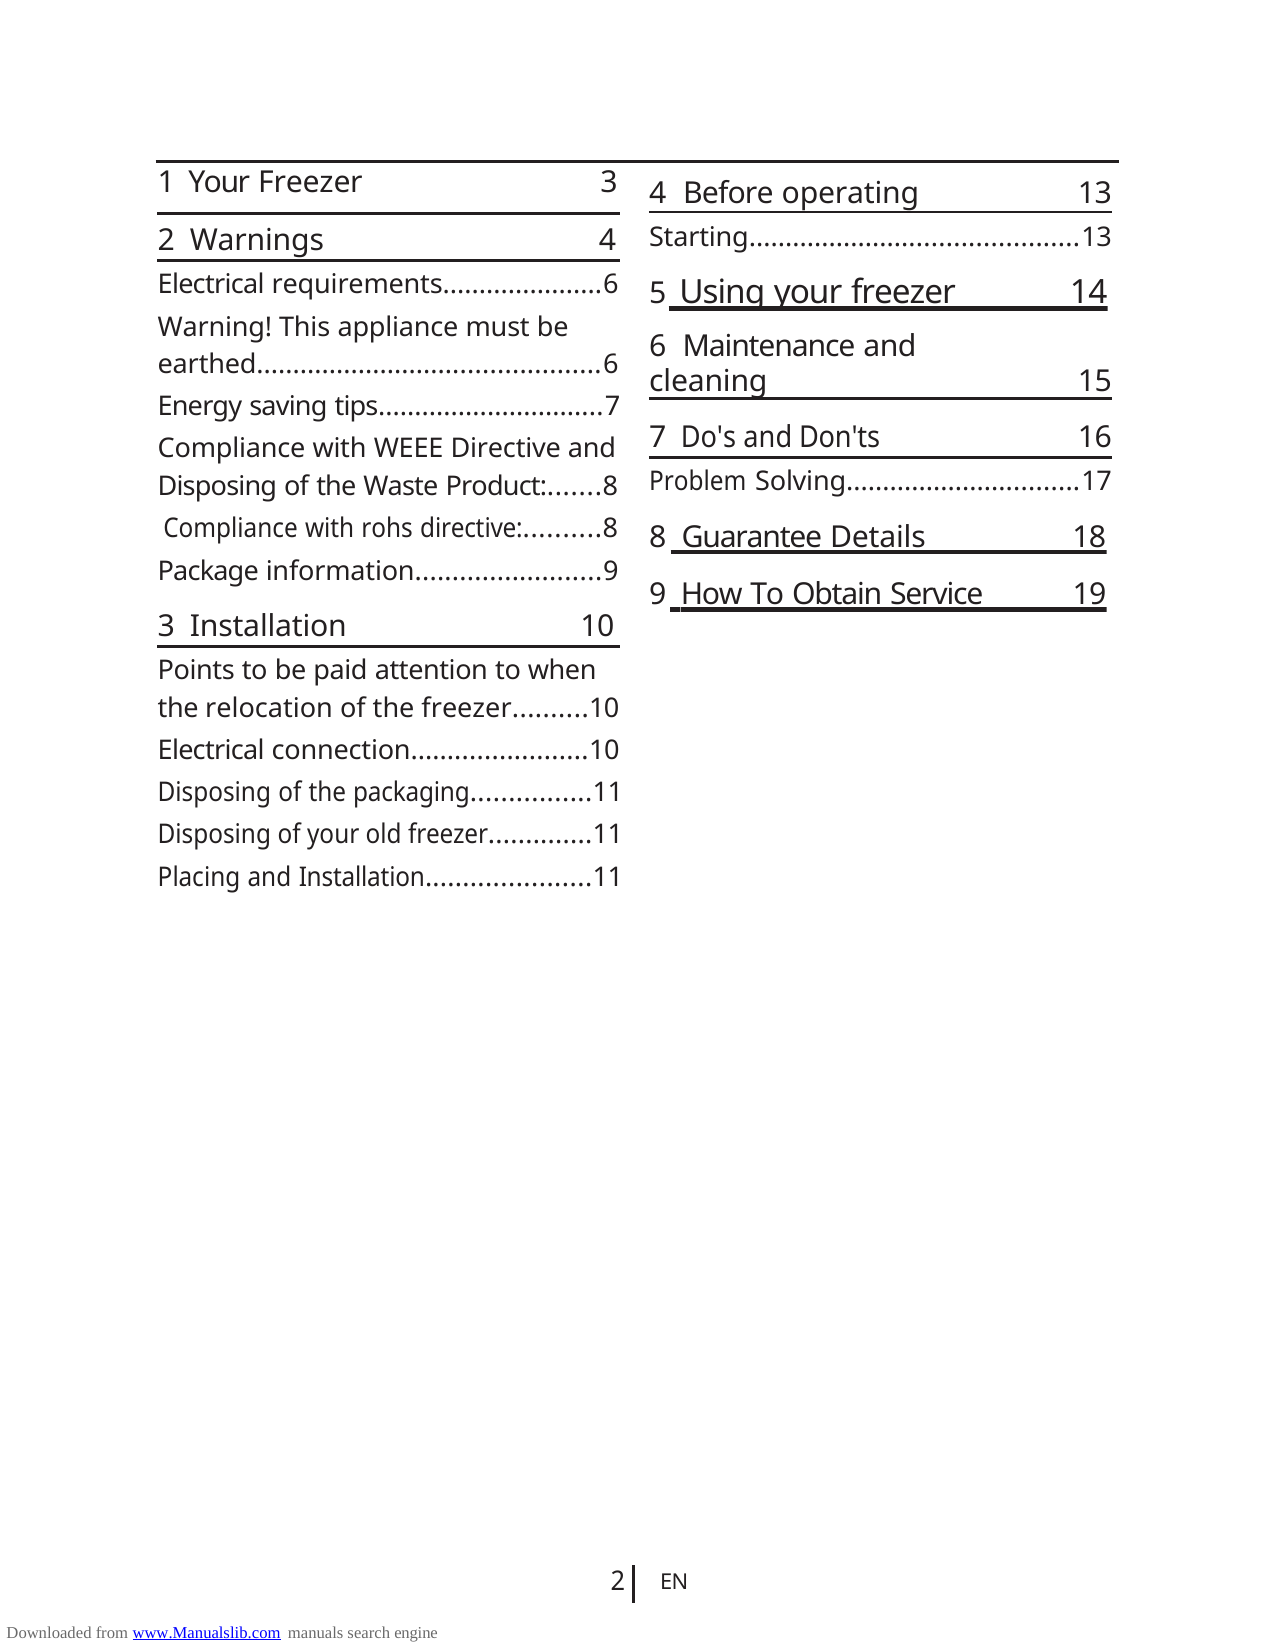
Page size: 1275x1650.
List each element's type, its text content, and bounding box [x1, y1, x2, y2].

list Guarantee Details 18 [649, 515, 1210, 556]
list How To Obtain Service 19 [649, 572, 1210, 614]
